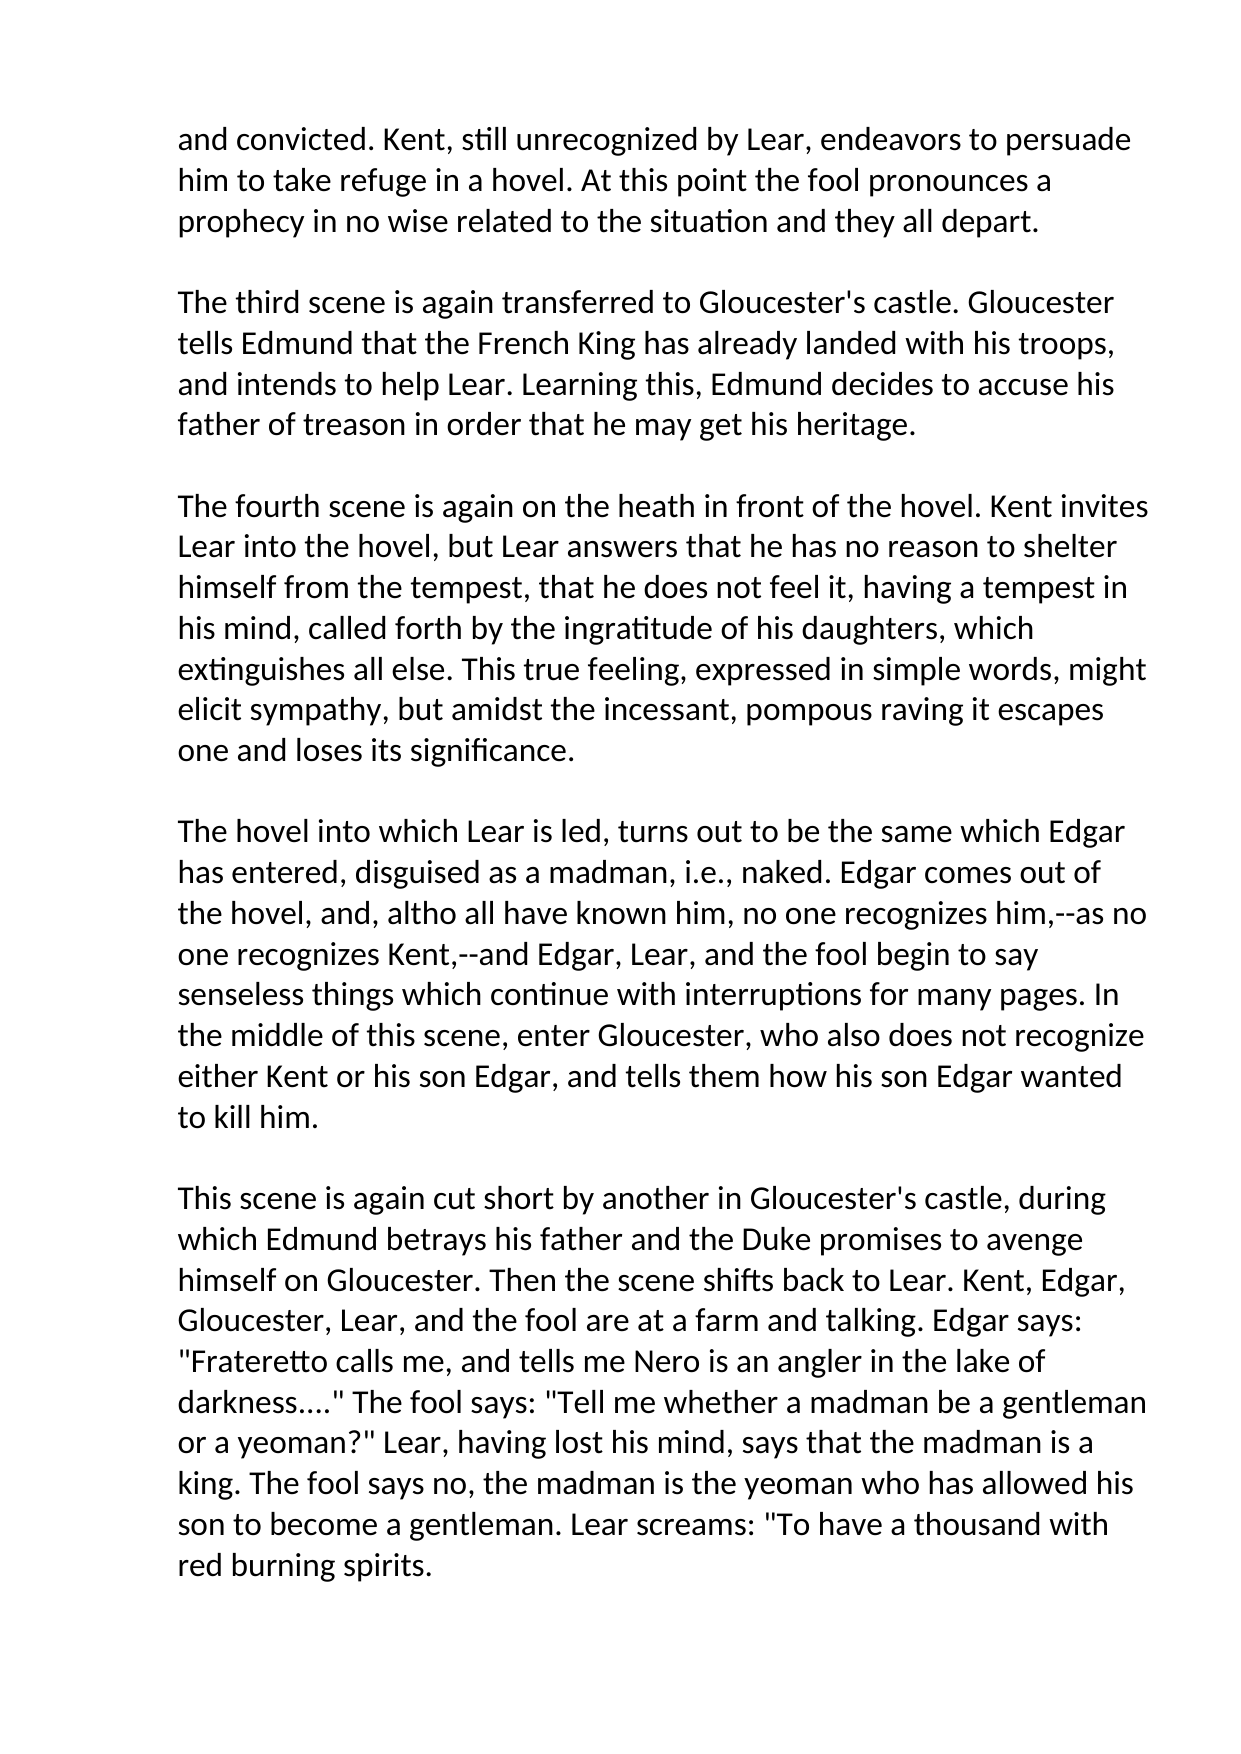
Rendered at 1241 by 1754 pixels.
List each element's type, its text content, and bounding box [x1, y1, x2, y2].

text The third scene is again transferred to Gloucester's castle. Gloucester tells Edmund that the French King has already landed with his troops, and intends to help Lear. Learning this, Edmund decides to accuse his father of treason in order that he may get his heritage. [177, 281, 1152, 444]
text The fourth scene is again on the heath in front of the hovel. Kent invites Lear into the hovel, but Lear answers that he has no reason to shelter himself from the tempest, that he does not feel it, having a tempest in his mind, called forth by the ingratitude of his daughters, which extinguishes all else. This true feeling, expressed in simple words, might elicit sympathy, but amidst the incessant, pompous raving it escapes one and loses its significance. [177, 485, 1152, 770]
text The hovel into which Lear is led, turns out to be the same which Edgar has entered, disguised as a madman, i.e., naked. Edgar comes out of the hovel, and, altho all have known him, no one recognizes him,--as no one recognizes Kent,--and Edgar, Lear, and the fool begin to say senseless things which continue with interruptions for many pages. In the middle of this scene, enter Gloucester, who also does not recognize either Kent or his son Edgar, and tells them how his son Edgar wanted to kill him. [177, 811, 1152, 1136]
text This scene is again cut short by another in Gloucester's castle, during which Edmund betrays his father and the Duke promises to avenge himself on Gloucester. Then the scene shifts back to Lear. Kent, Edgar, Gloucester, Lear, and the fool are at a farm and talking. Edgar says: "Frateretto calls me, and tells me Nero is an angler in the lake of darkness...." The fool says: "Tell me whether a madman be a gentleman or a yeoman?" Lear, having lost his mind, says that the madman is a king. The fool says no, the madman is the yeoman who has allowed his son to become a gentleman. Lear screams: "To have a thousand with red burning spirits. [177, 1177, 1152, 1584]
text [177, 118, 1152, 240]
